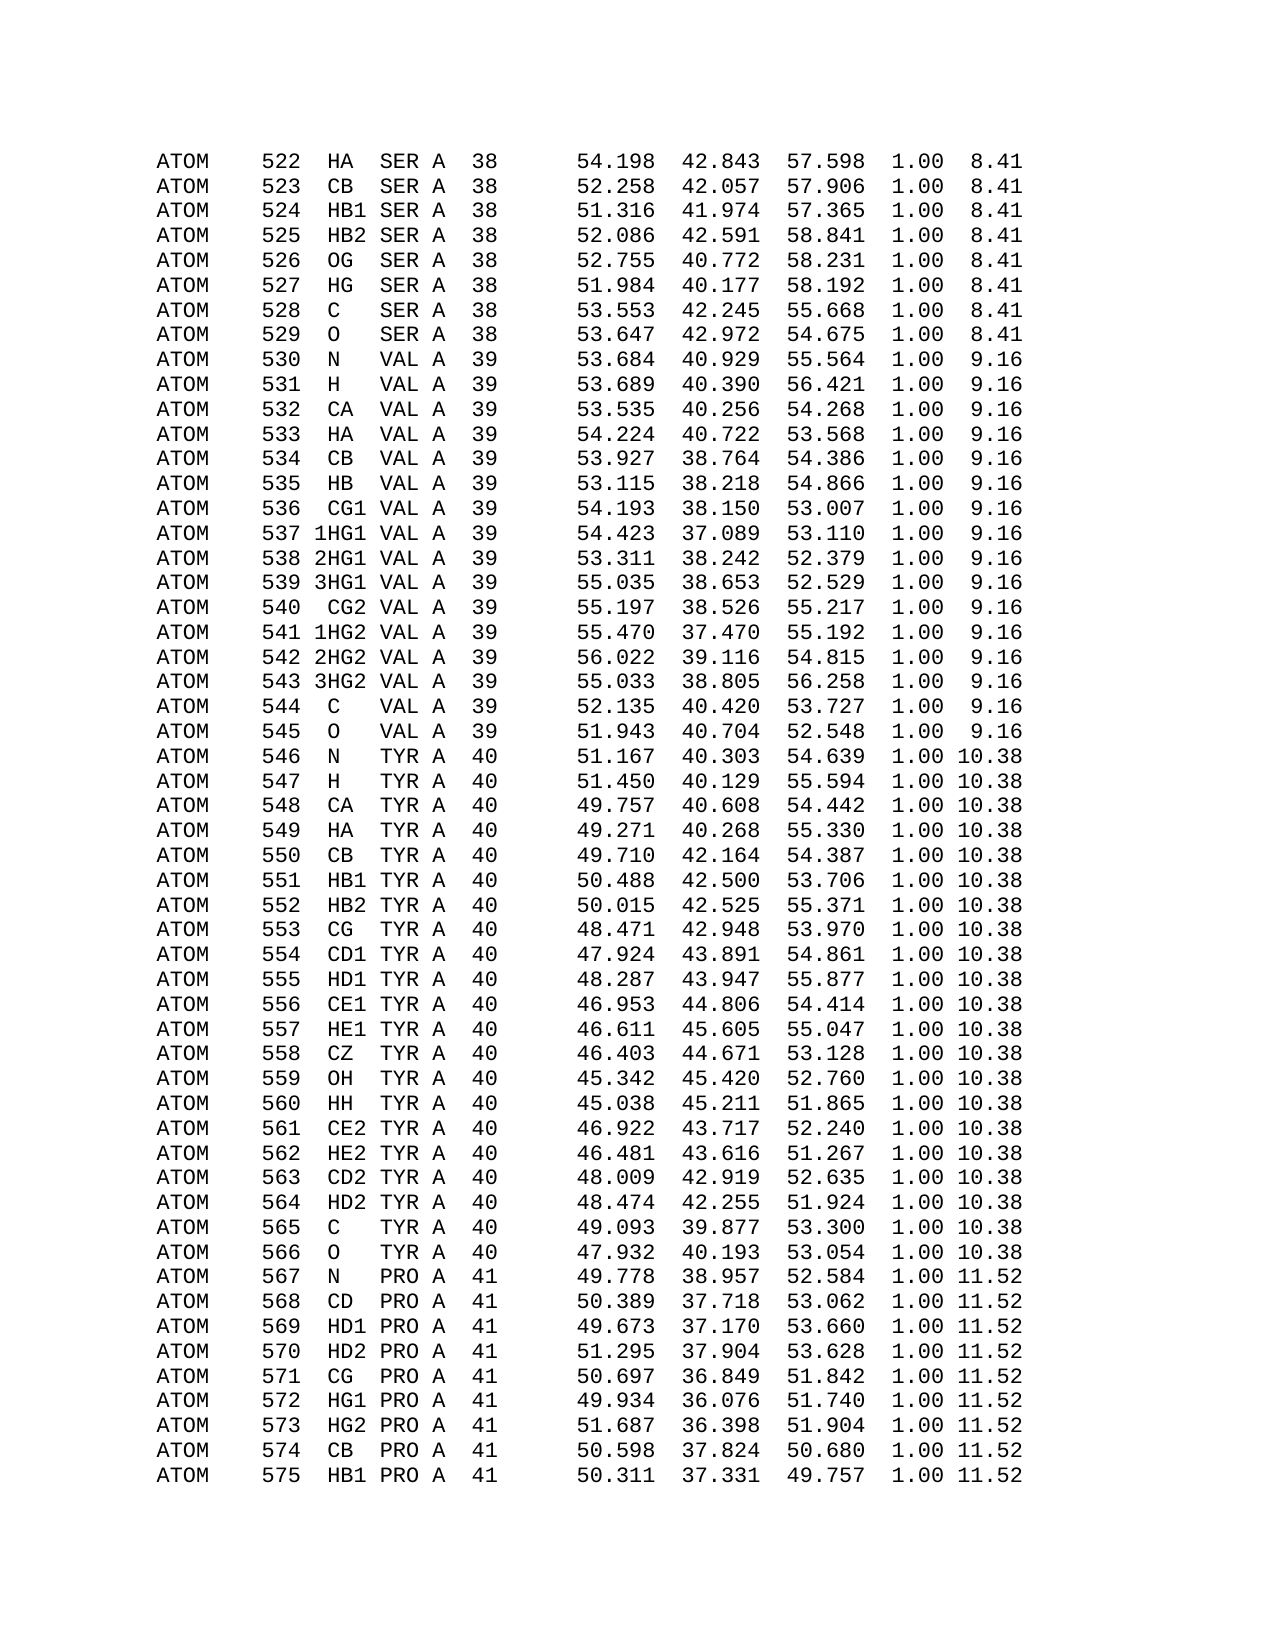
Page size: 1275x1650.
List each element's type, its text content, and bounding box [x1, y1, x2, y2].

text ATOM 570 HD2 PRO A 41 51.295 37.904 53.628 1.00 11.52 [156, 1340, 1118, 1365]
text ATOM 554 CD1 TYR A 40 47.924 43.891 54.861 1.00 10.38 [156, 943, 1118, 968]
text ATOM 546 N TYR A 40 51.167 40.303 54.639 1.00 10.38 [156, 745, 1118, 770]
text ATOM 552 HB2 TYR A 40 50.015 42.525 55.371 1.00 10.38 [156, 894, 1118, 918]
text ATOM 545 O VAL A 39 51.943 40.704 52.548 1.00 9.16 [156, 720, 1118, 745]
text ATOM 563 CD2 TYR A 40 48.009 42.919 52.635 1.00 10.38 [156, 1166, 1118, 1191]
text ATOM 537 1HG1 VAL A 39 54.423 37.089 53.110 1.00 9.16 [156, 522, 1118, 547]
text ATOM 523 CB SER A 38 52.258 42.057 57.906 1.00 8.41 [156, 175, 1118, 199]
text ATOM 525 HB2 SER A 38 52.086 42.591 58.841 1.00 8.41 [156, 224, 1118, 249]
text ATOM 572 HG1 PRO A 41 49.934 36.076 51.740 1.00 11.52 [156, 1389, 1118, 1414]
text ATOM 575 HB1 PRO A 41 50.311 37.331 49.757 1.00 11.52 [156, 1464, 1118, 1489]
text ATOM 569 HD1 PRO A 41 49.673 37.170 53.660 1.00 11.52 [156, 1315, 1118, 1340]
text ATOM 542 2HG2 VAL A 39 56.022 39.116 54.815 1.00 9.16 [156, 646, 1118, 671]
text ATOM 555 HD1 TYR A 40 48.287 43.947 55.877 1.00 10.38 [156, 968, 1118, 993]
text ATOM 557 HE1 TYR A 40 46.611 45.605 55.047 1.00 10.38 [156, 1018, 1118, 1042]
text ATOM 551 HB1 TYR A 40 50.488 42.500 53.706 1.00 10.38 [156, 869, 1118, 894]
text ATOM 547 H TYR A 40 51.450 40.129 55.594 1.00 10.38 [156, 770, 1118, 794]
text ATOM 561 CE2 TYR A 40 46.922 43.717 52.240 1.00 10.38 [156, 1117, 1118, 1142]
text ATOM 571 CG PRO A 41 50.697 36.849 51.842 1.00 11.52 [156, 1365, 1118, 1389]
text ATOM 539 3HG1 VAL A 39 55.035 38.653 52.529 1.00 9.16 [156, 571, 1118, 596]
text ATOM 529 O SER A 38 53.647 42.972 54.675 1.00 8.41 [156, 323, 1118, 348]
text ATOM 567 N PRO A 41 49.778 38.957 52.584 1.00 11.52 [156, 1266, 1118, 1290]
text ATOM 550 CB TYR A 40 49.710 42.164 54.387 1.00 10.38 [156, 844, 1118, 869]
text ATOM 562 HE2 TYR A 40 46.481 43.616 51.267 1.00 10.38 [156, 1142, 1118, 1166]
text ATOM 560 HH TYR A 40 45.038 45.211 51.865 1.00 10.38 [156, 1092, 1118, 1117]
text ATOM 553 CG TYR A 40 48.471 42.948 53.970 1.00 10.38 [156, 918, 1118, 943]
text ATOM 533 HA VAL A 39 54.224 40.722 53.568 1.00 9.16 [156, 423, 1118, 447]
text ATOM 558 CZ TYR A 40 46.403 44.671 53.128 1.00 10.38 [156, 1042, 1118, 1067]
text ATOM 549 HA TYR A 40 49.271 40.268 55.330 1.00 10.38 [156, 819, 1118, 844]
text ATOM 540 CG2 VAL A 39 55.197 38.526 55.217 1.00 9.16 [156, 596, 1118, 621]
text ATOM 548 CA TYR A 40 49.757 40.608 54.442 1.00 10.38 [156, 794, 1118, 819]
text ATOM 565 C TYR A 40 49.093 39.877 53.300 1.00 10.38 [156, 1216, 1118, 1241]
text ATOM 524 HB1 SER A 38 51.316 41.974 57.365 1.00 8.41 [156, 199, 1118, 224]
text ATOM 559 OH TYR A 40 45.342 45.420 52.760 1.00 10.38 [156, 1067, 1118, 1092]
text ATOM 574 CB PRO A 41 50.598 37.824 50.680 1.00 11.52 [156, 1439, 1118, 1464]
text ATOM 526 OG SER A 38 52.755 40.772 58.231 1.00 8.41 [156, 249, 1118, 274]
text ATOM 538 2HG1 VAL A 39 53.311 38.242 52.379 1.00 9.16 [156, 547, 1118, 571]
text ATOM 532 CA VAL A 39 53.535 40.256 54.268 1.00 9.16 [156, 398, 1118, 423]
text ATOM 564 HD2 TYR A 40 48.474 42.255 51.924 1.00 10.38 [156, 1191, 1118, 1216]
text ATOM 544 C VAL A 39 52.135 40.420 53.727 1.00 9.16 [156, 695, 1118, 720]
text ATOM 527 HG SER A 38 51.984 40.177 58.192 1.00 8.41 [156, 274, 1118, 299]
text ATOM 566 O TYR A 40 47.932 40.193 53.054 1.00 10.38 [156, 1241, 1118, 1266]
text ATOM 568 CD PRO A 41 50.389 37.718 53.062 1.00 11.52 [156, 1290, 1118, 1315]
text ATOM 530 N VAL A 39 53.684 40.929 55.564 1.00 9.16 [156, 348, 1118, 373]
text ATOM 543 3HG2 VAL A 39 55.033 38.805 56.258 1.00 9.16 [156, 671, 1118, 695]
text ATOM 536 CG1 VAL A 39 54.193 38.150 53.007 1.00 9.16 [156, 497, 1118, 522]
text ATOM 522 HA SER A 38 54.198 42.843 57.598 1.00 8.41 [156, 150, 1118, 175]
text ATOM 556 CE1 TYR A 40 46.953 44.806 54.414 1.00 10.38 [156, 993, 1118, 1018]
text ATOM 573 HG2 PRO A 41 51.687 36.398 51.904 1.00 11.52 [156, 1414, 1118, 1439]
text ATOM 528 C SER A 38 53.553 42.245 55.668 1.00 8.41 [156, 299, 1118, 323]
text ATOM 541 1HG2 VAL A 39 55.470 37.470 55.192 1.00 9.16 [156, 621, 1118, 646]
text ATOM 531 H VAL A 39 53.689 40.390 56.421 1.00 9.16 [156, 373, 1118, 398]
text ATOM 534 CB VAL A 39 53.927 38.764 54.386 1.00 9.16 [156, 447, 1118, 472]
text ATOM 535 HB VAL A 39 53.115 38.218 54.866 1.00 9.16 [156, 472, 1118, 497]
